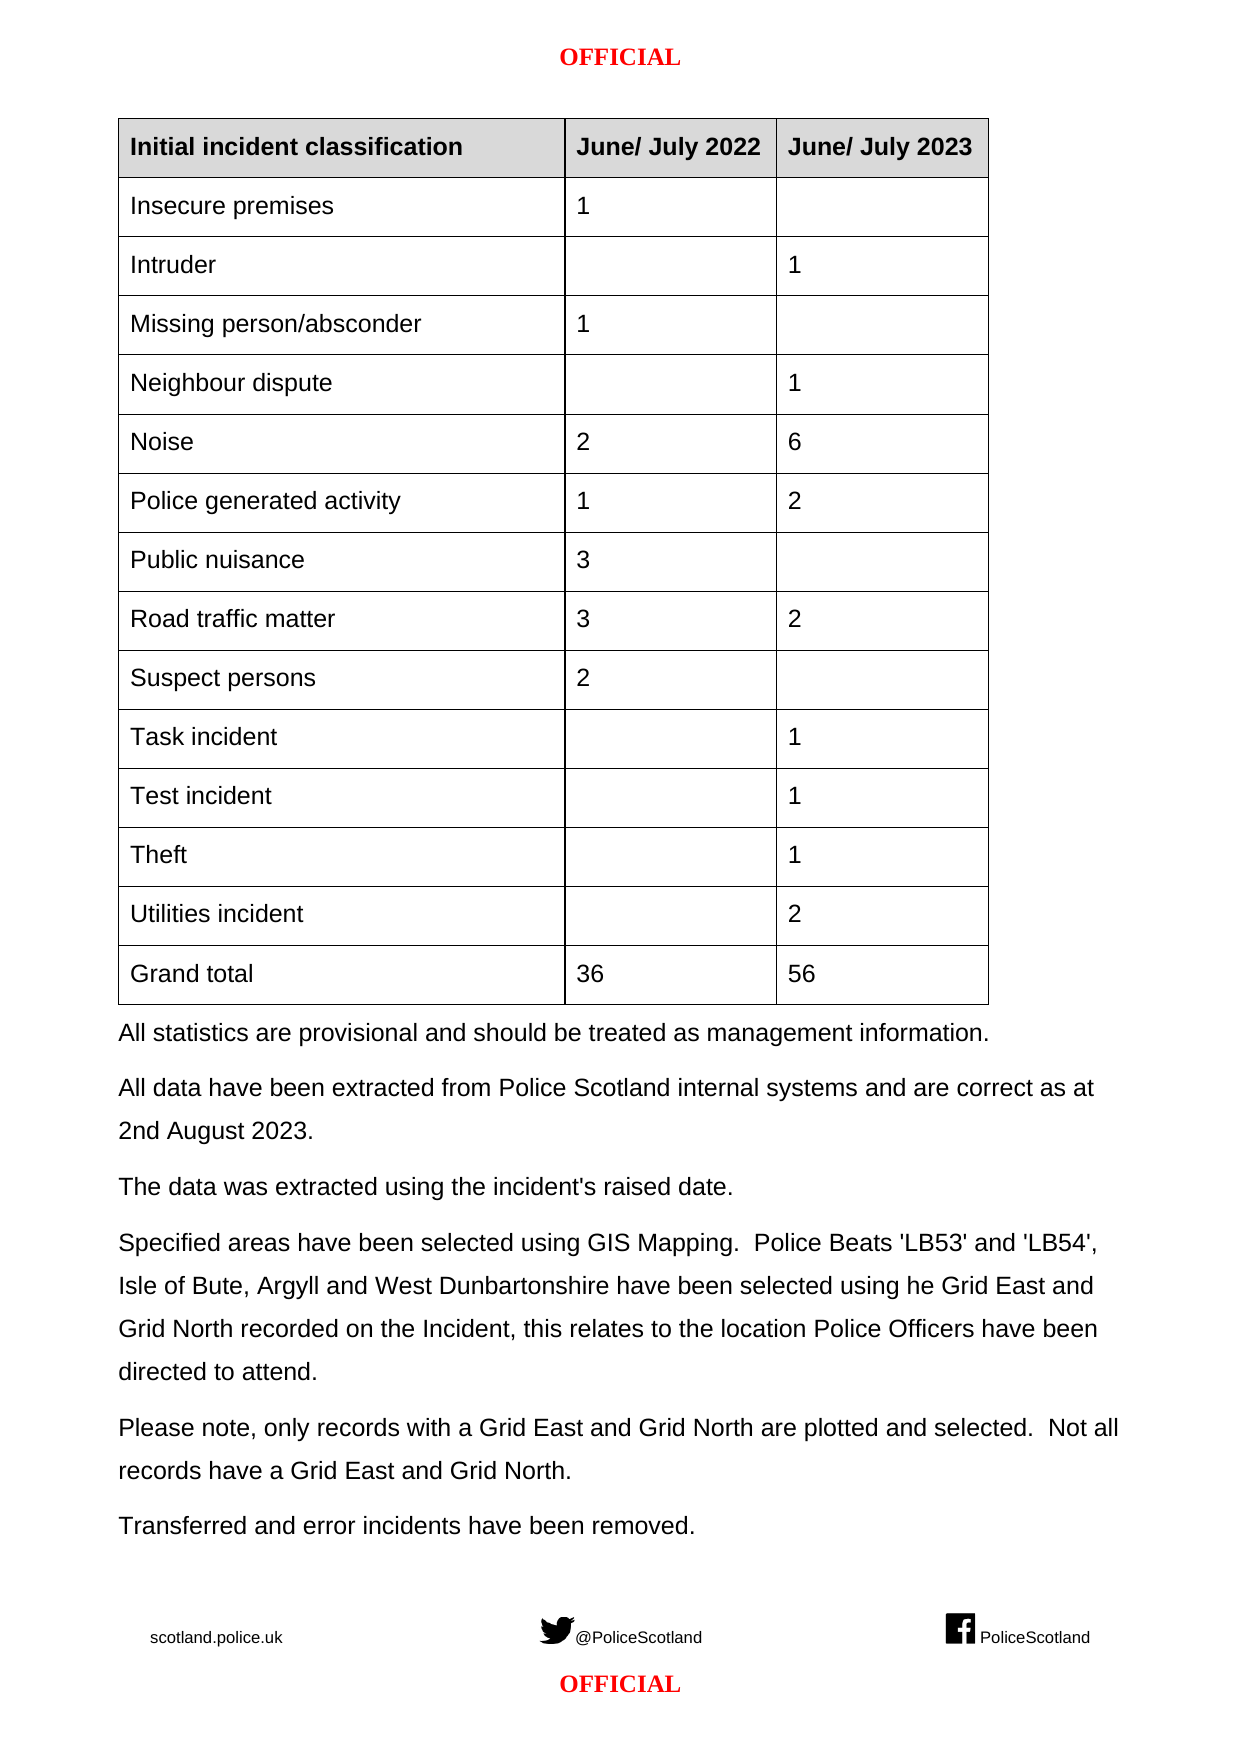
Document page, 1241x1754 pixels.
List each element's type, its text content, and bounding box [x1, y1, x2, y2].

table_cell Theft [119, 828, 564, 886]
table_cell 1 [566, 474, 776, 532]
table_cell [777, 296, 988, 354]
table_cell 2 [777, 592, 988, 650]
table_cell [566, 710, 776, 768]
picture [945, 1613, 976, 1644]
table_cell 3 [566, 533, 776, 591]
table_cell 56 [777, 946, 988, 1004]
table_cell [566, 828, 776, 886]
text Specified areas have been selected using GIS Mapping. Police Beats 'LB53' and 'LB54', Isle of Bute, Argyll and West Dunbartonshire have been selected using he Grid East and Grid North recorded on the Incident, this relates to the location Police Officers have been directed to attend. [118, 1228, 1122, 1386]
table_header June/ July 2023 [777, 119, 988, 177]
table_cell Test incident [119, 769, 564, 827]
table_header June/ July 2022 [566, 119, 776, 177]
table_cell 2 [566, 651, 776, 709]
table_cell [777, 533, 988, 591]
table_cell Public nuisance [119, 533, 564, 591]
table_cell 1 [566, 178, 776, 236]
text Please note, only records with a Grid East and Grid North are plotted and selected. Not all records have a Grid East and Grid North. [118, 1413, 1122, 1484]
table_cell Road traffic matter [119, 592, 564, 650]
table_cell 36 [566, 946, 776, 1004]
table_cell [566, 237, 776, 295]
table_cell 2 [566, 415, 776, 472]
table_cell 1 [777, 710, 988, 768]
text The data was extracted using the incident's raised date. [118, 1172, 1122, 1201]
table_cell Police generated activity [119, 474, 564, 532]
picture [538, 1617, 575, 1644]
table_cell Missing person/absconder [119, 296, 564, 354]
table_cell [566, 769, 776, 827]
table_cell 3 [566, 592, 776, 650]
table_cell 1 [777, 769, 988, 827]
table_cell 6 [777, 415, 988, 472]
table_cell [777, 178, 988, 236]
table_cell 2 [777, 474, 988, 532]
table_cell Grand total [119, 946, 564, 1004]
table_cell [566, 887, 776, 945]
table_cell Insecure premises [119, 178, 564, 236]
table_cell Neighbour dispute [119, 355, 564, 413]
table_cell Intruder [119, 237, 564, 295]
table_cell 2 [777, 887, 988, 945]
table_cell Suspect persons [119, 651, 564, 709]
table_cell Utilities incident [119, 887, 564, 945]
table_header Initial incident classification [119, 119, 564, 177]
table_cell [566, 355, 776, 413]
text All data have been extracted from Police Scotland internal systems and are correct as at 2nd August 2023. [118, 1073, 1122, 1145]
text Transferred and error incidents have been removed. [118, 1511, 1122, 1540]
table_cell Task incident [119, 710, 564, 768]
table_cell [777, 651, 988, 709]
text All statistics are provisional and should be treated as management information. [118, 1018, 1122, 1046]
table_cell 1 [777, 237, 988, 295]
table_cell Noise [119, 415, 564, 472]
table_cell 1 [777, 828, 988, 886]
table_cell 1 [566, 296, 776, 354]
table_cell 1 [777, 355, 988, 413]
